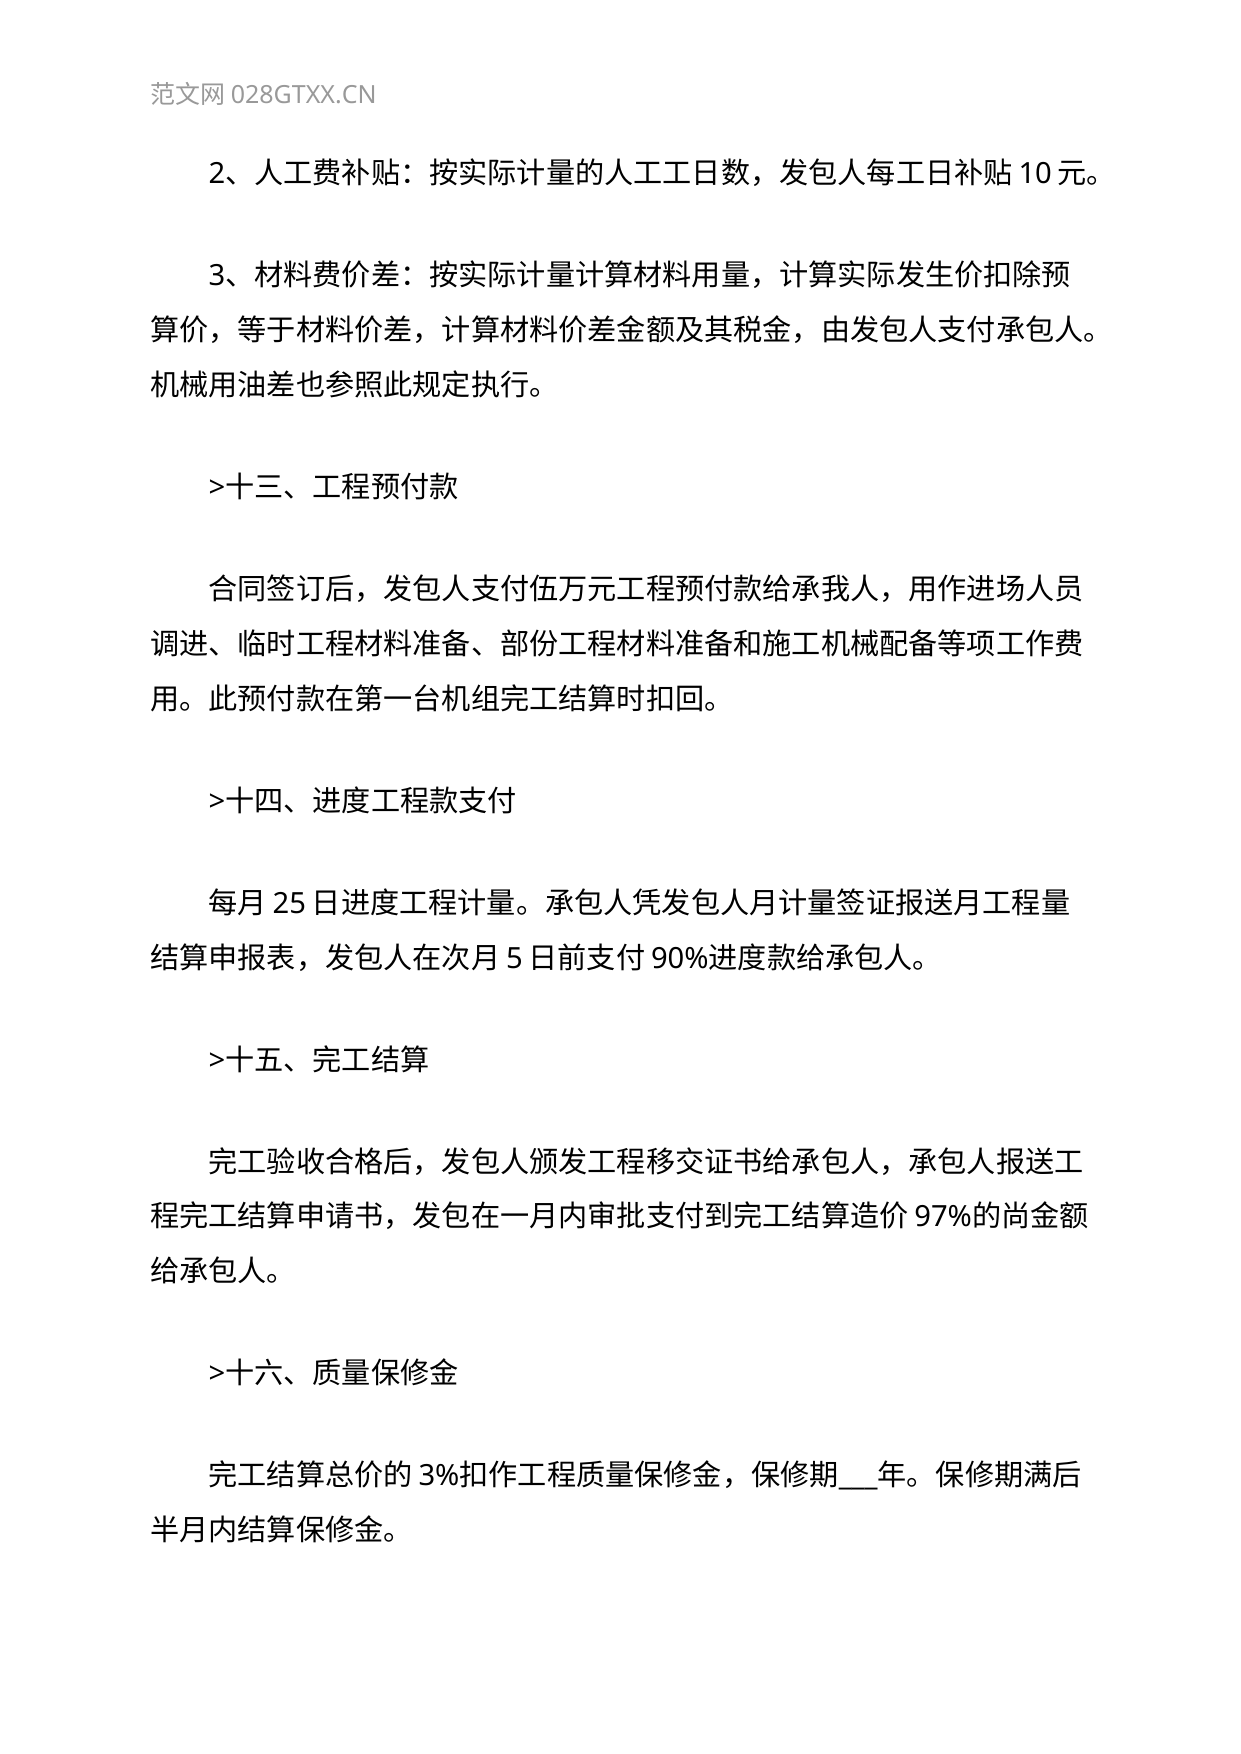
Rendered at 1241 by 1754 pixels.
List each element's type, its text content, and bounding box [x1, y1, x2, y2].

text >十六、质量保修金 [150, 1350, 1090, 1392]
text 合同签订后，发包人支付伍万元工程预付款给承我人，用作进场人员调进、临时工程材料准备、部份工程材料准备和施工机械配备等项工作费用。此预付款在第一台机组完工结算时扣回。 [150, 566, 1090, 718]
text >十三、工程预付款 [150, 464, 1090, 506]
text 完工验收合格后，发包人颁发工程移交证书给承包人，承包人报送工程完工结算申请书，发包在一月内审批支付到完工结算造价97%的尚金额给承包人。 [150, 1138, 1090, 1290]
text 3、材料费价差：按实际计量计算材料用量，计算实际发生价扣除预算价，等于材料价差，计算材料价差金额及其税金，由发包人支付承包人。机械用油差也参照此规定执行。 [150, 252, 1090, 404]
text 2、人工费补贴：按实际计量的人工工日数，发包人每工日补贴10元。 [150, 150, 1090, 192]
text 完工结算总价的3%扣作工程质量保修金，保修期___年。保修期满后半月内结算保修金。 [150, 1452, 1090, 1549]
text >十四、进度工程款支付 [150, 777, 1090, 819]
text >十五、完工结算 [150, 1036, 1090, 1078]
text 每月25日进度工程计量。承包人凭发包人月计量签证报送月工程量结算申报表，发包人在次月5日前支付90%进度款给承包人。 [150, 879, 1090, 977]
